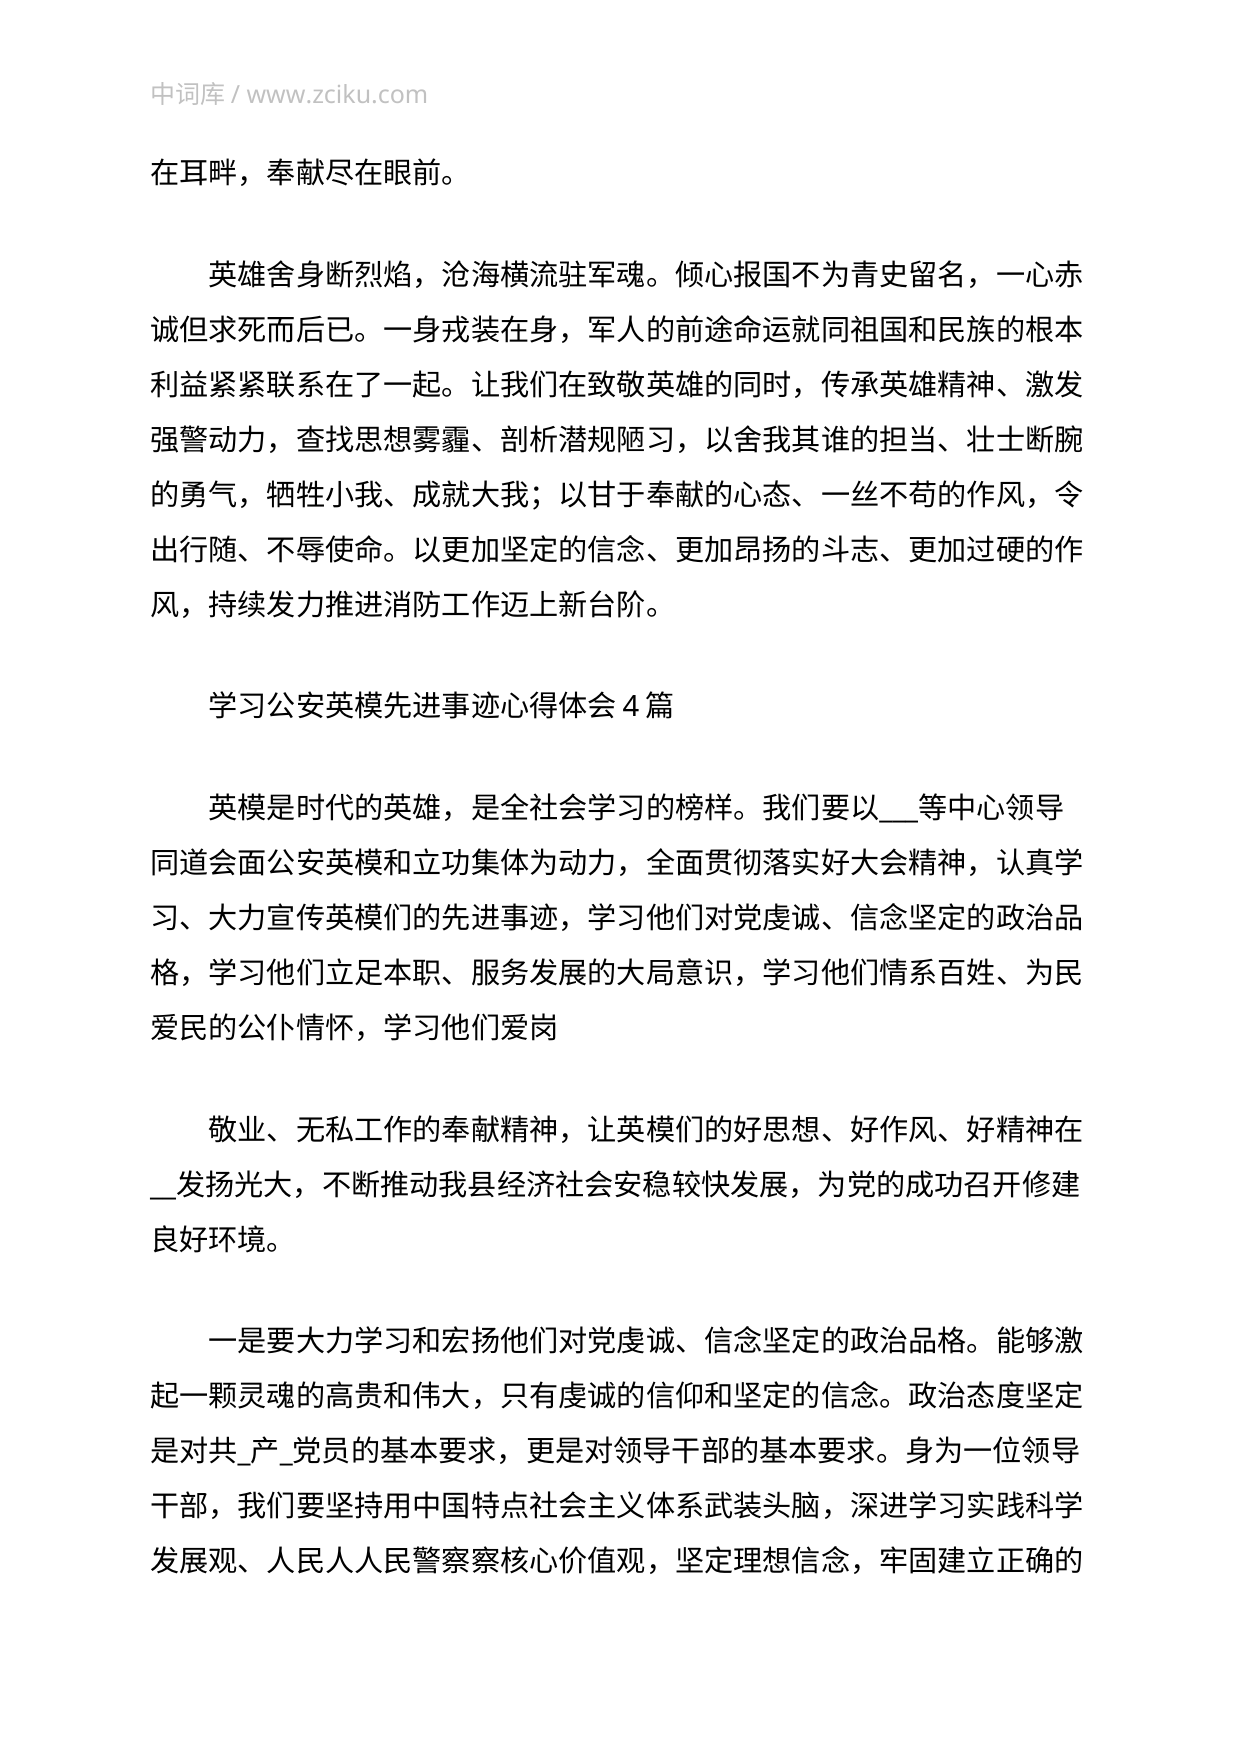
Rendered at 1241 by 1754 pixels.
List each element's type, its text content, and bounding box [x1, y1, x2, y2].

text 英模是时代的英雄，是全社会学习的榜样。我们要以___等中心领导同道会面公安英模和立功集体为动力，全面贯彻落实好大会精神，认真学习、大力宣传英模们的先进事迹，学习他们对党虔诚、信念坚定的政治品格，学习他们立足本职、服务发展的大局意识，学习他们情系百姓、为民爱民的公仆情怀，学习他们爱岗 [150, 785, 1090, 1047]
text 学习公安英模先进事迹心得体会4篇 [150, 683, 1090, 725]
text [150, 150, 1090, 192]
text 英雄舍身断烈焰，沧海横流驻军魂。倾心报国不为青史留名，一心赤诚但求死而后已。一身戎装在身，军人的前途命运就同祖国和民族的根本利益紧紧联系在了一起。让我们在致敬英雄的同时，传承英雄精神、激发强警动力，查找思想雾霾、剖析潜规陋习，以舍我其谁的担当、壮士断腕的勇气，牺牲小我、成就大我；以甘于奉献的心态、一丝不苟的作风，令出行随、不辱使命。以更加坚定的信念、更加昂扬的斗志、更加过硬的作风，持续发力推进消防工作迈上新台阶。 [150, 252, 1090, 623]
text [150, 1318, 1090, 1580]
text 敬业、无私工作的奉献精神，让英模们的好思想、好作风、好精神在__发扬光大，不断推动我县经济社会安稳较快发展，为党的成功召开修建良好环境。 [150, 1106, 1090, 1258]
